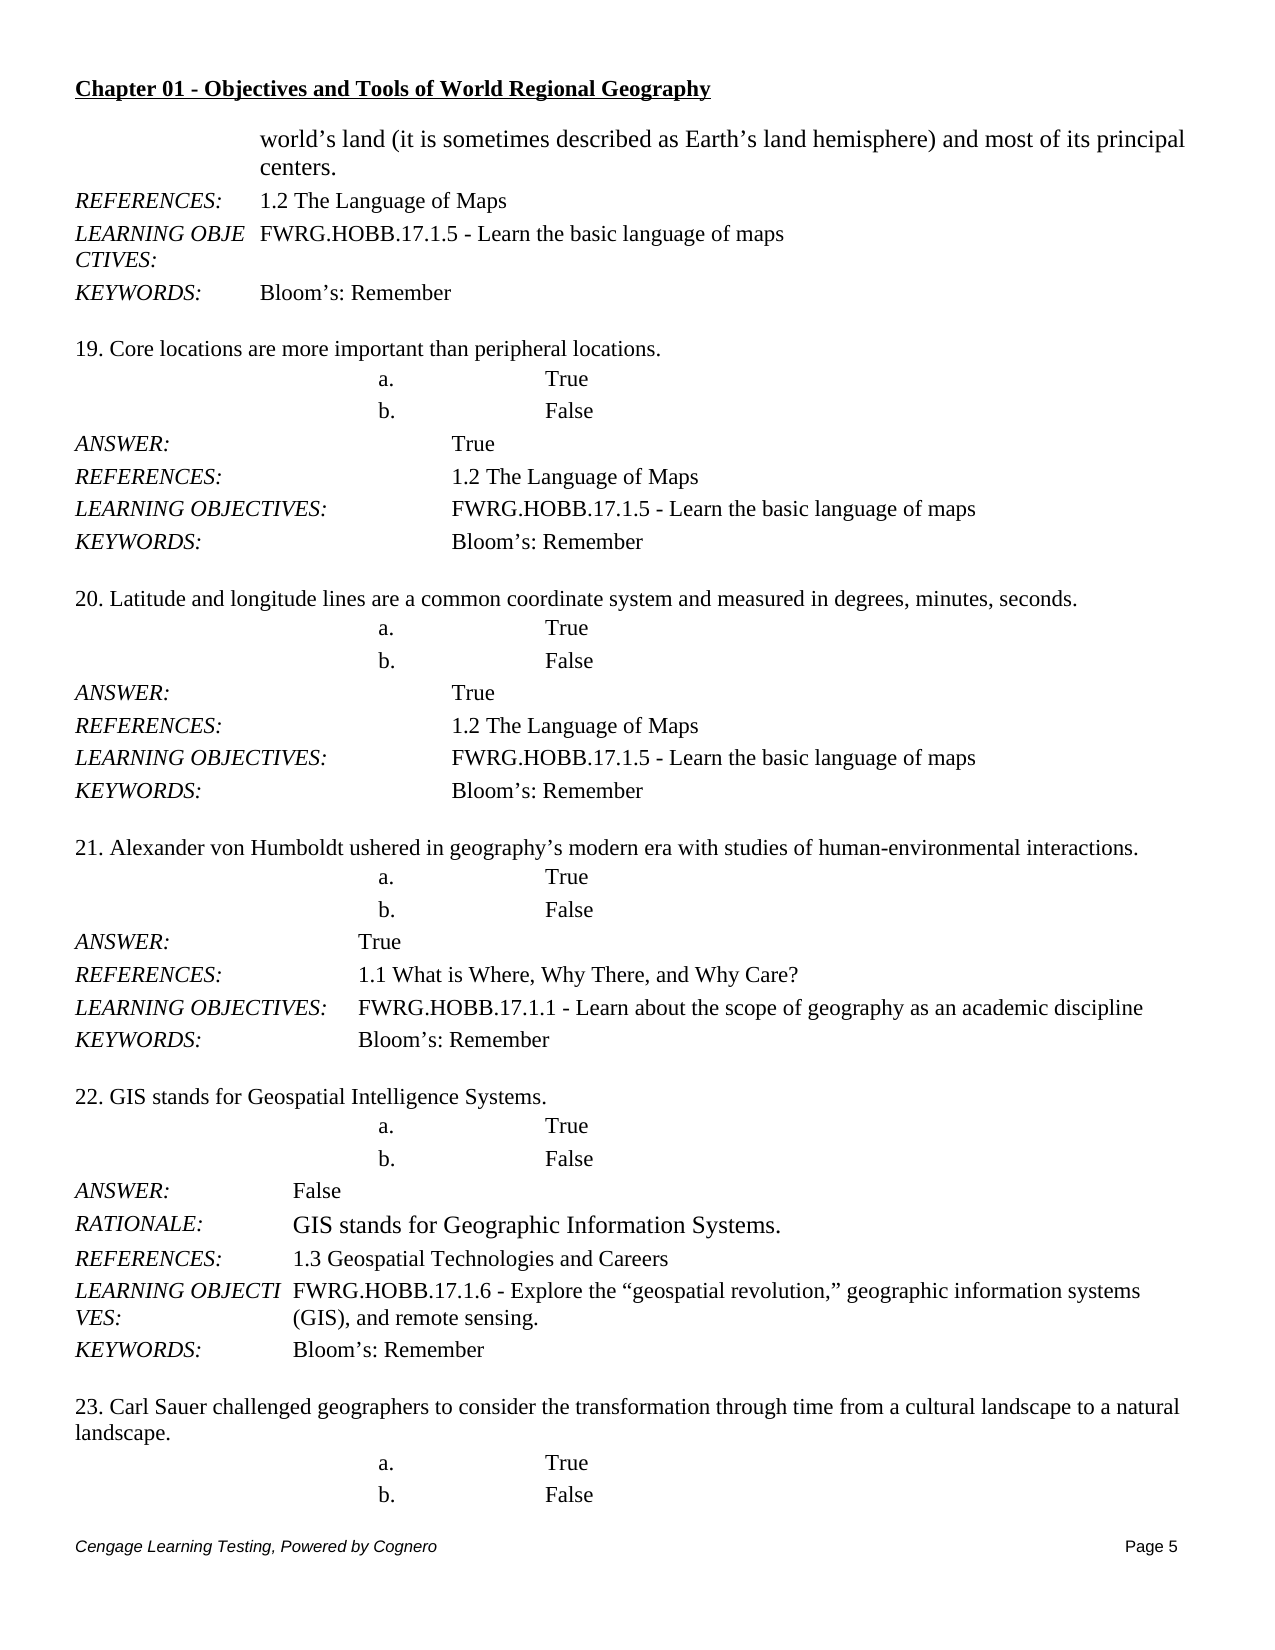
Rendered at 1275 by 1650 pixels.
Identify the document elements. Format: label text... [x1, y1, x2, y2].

table_header 22. GIS stands for Geospatial Intelligence Systems.​ [75, 1109, 1200, 1366]
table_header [75, 1446, 1200, 1511]
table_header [75, 121, 1200, 308]
table_header 20. Latitude and longitude lines are a common coordinate system and measured in degrees, minutes, seconds.​ [75, 611, 1200, 807]
table_header 19. Core locations are more important than peripheral locations.​ [75, 362, 1200, 558]
table_header 21. ​Alexander von Humboldt ushered in geography’s modern era with studies of human-environmental interactions. [75, 860, 1200, 1056]
